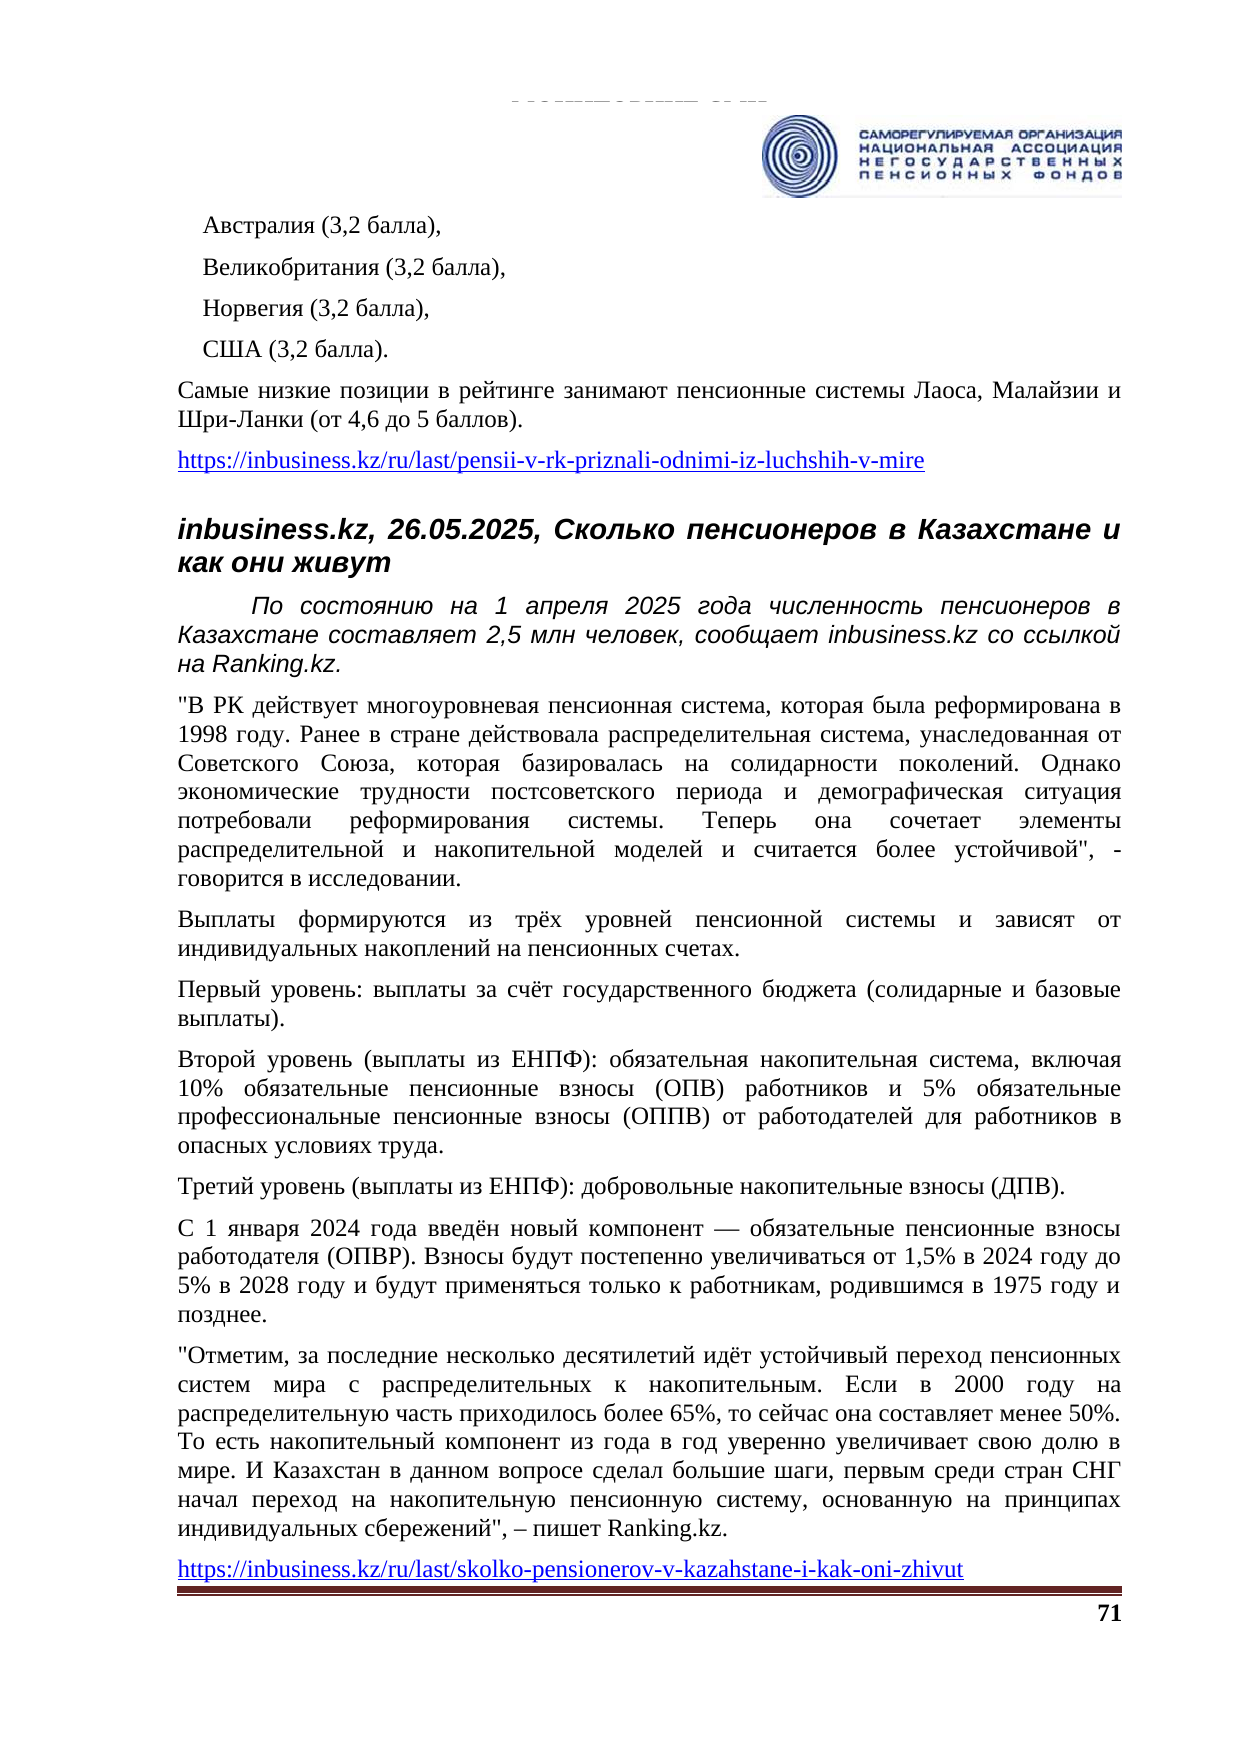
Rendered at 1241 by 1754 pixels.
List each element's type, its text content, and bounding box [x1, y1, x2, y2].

text С 1 января 2024 года введён новый компонент — обязательные пенсионные взносы работодателя (ОПВР). Взносы будут постепенно увеличиваться от 1,5% в 2024 году до 5% в 2028 году и будут применяться только к работникам, родившимся в 1975 году и позднее. [177, 1213, 1122, 1328]
text США (3,2 балла). [177, 334, 1122, 363]
text Выплаты формируются из трёх уровней пенсионной системы и зависят от индивидуальных накоплений на пенсионных счетах. [177, 904, 1122, 961]
subtitle По состоянию на 1 апреля 2025 года численность пенсионеров в Казахстане составляет 2,5 млн человек, сообщает inbusiness.kz со ссылкой на Ranking.kz. [177, 591, 1122, 678]
text Великобритания (3,2 балла), [177, 252, 1122, 281]
text Норвегия (3,2 балла), [177, 293, 1122, 322]
text Второй уровень (выплаты из ЕНПФ): обязательная накопительная система, включая 10% обязательные пенсионные взносы (ОПВ) работников и 5% обязательные профессиональные пенсионные взносы (ОППВ) от работодателей для работников в опасных условиях труда. [177, 1044, 1122, 1159]
text Самые низкие позиции в рейтинге занимают пенсионные системы Лаоса, Малайзии и Шри-Ланки (от 4,6 до 5 баллов). [177, 376, 1122, 433]
text Третий уровень (выплаты из ЕНПФ): добровольные накопительные взносы (ДПВ). [177, 1171, 1122, 1200]
text Австралия (3,2 балла), [177, 211, 1122, 239]
text Первый уровень: выплаты за счёт государственного бюджета (солидарные и базовые выплаты). [177, 974, 1122, 1031]
text https://inbusiness.kz/ru/last/skolko-pensionerov-v-kazahstane-i-kak-oni-zhivut [177, 1554, 1122, 1583]
text "Отметим, за последние несколько десятилетий идёт устойчивый переход пенсионных систем мира с распределительных к накопительным. Если в 2000 году на распределительную часть приходилось более 65%, то сейчас она составляет менее 50%. То есть накопительный компонент из года в год уверенно увеличивает свою долю в мире. И Казахстан в данном вопросе сделал большие шаги, первым среди стран СНГ начал переход на накопительную пенсионную систему, основанную на принципах индивидуальных сбережений", – пишет Ranking.kz. [177, 1340, 1122, 1541]
subtitle inbusiness.kz, 26.05.2025, Сколько пенсионеров в Казахстане и как они живут [177, 512, 1122, 579]
text "В РК действует многоуровневая пенсионная система, которая была реформирована в 1998 году. Ранее в стране действовала распределительная система, унаследованная от Советского Союза, которая базировалась на солидарности поколений. Однако экономические трудности постсоветского периода и демографическая ситуация потребовали реформирования системы. Теперь она сочетает элементы распределительной и накопительной моделей и считается более устойчивой", - говорится в исследовании. [177, 690, 1122, 891]
text https://inbusiness.kz/ru/last/pensii-v-rk-priznali-odnimi-iz-luchshih-v-mire [177, 446, 1122, 474]
picture [762, 115, 1122, 198]
